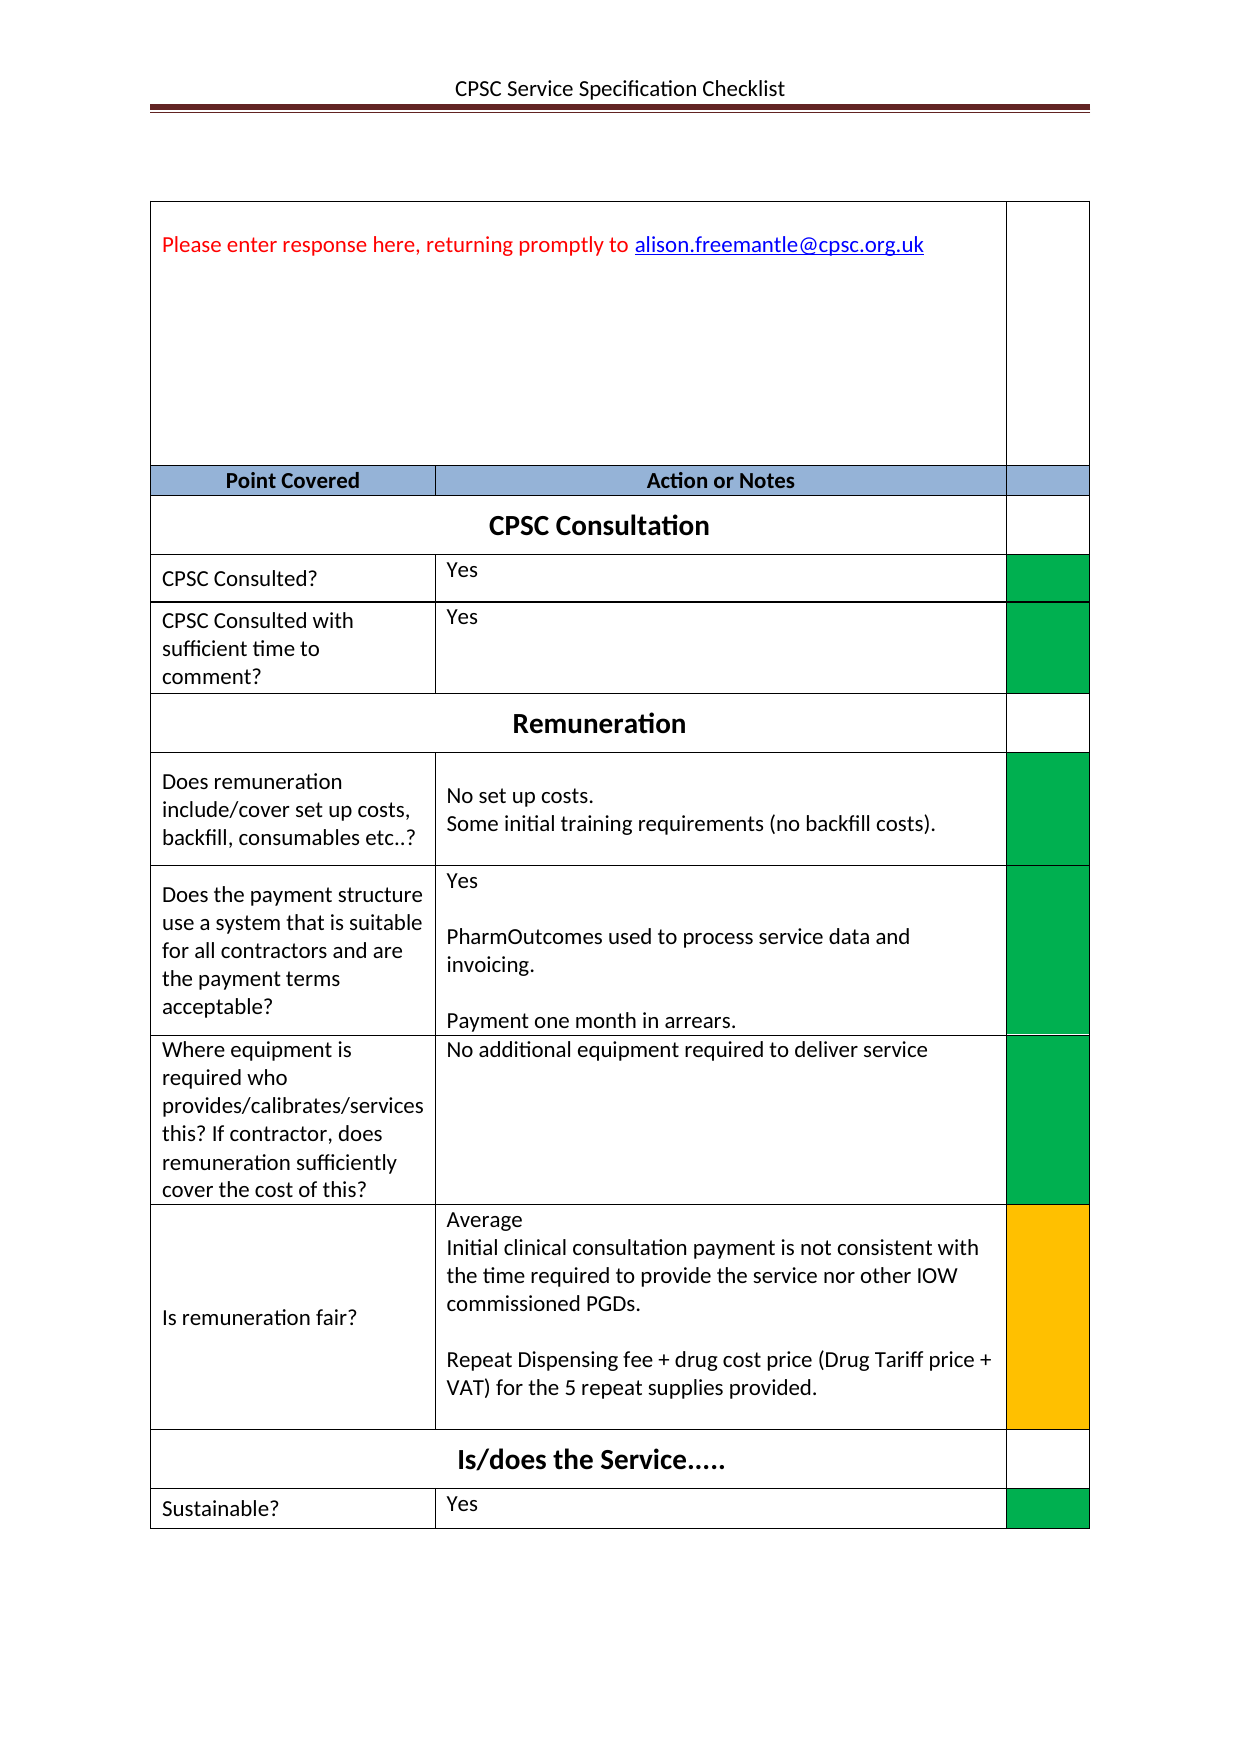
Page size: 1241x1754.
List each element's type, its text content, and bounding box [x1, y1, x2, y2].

table_cell [1007, 694, 1089, 752]
table_cell Where equipment is required who provides/calibrates/services this? If contractor, does remuneration sufficiently cover the cost of this? [151, 1036, 435, 1204]
table_cell [1007, 466, 1089, 495]
table_cell [151, 694, 192, 752]
table_cell [151, 496, 192, 554]
table_cell Yes [436, 603, 1006, 693]
table_cell [1007, 866, 1089, 1034]
table_cell [1007, 1430, 1089, 1488]
table_cell Yes [436, 1489, 1006, 1528]
table_cell Is remuneration fair? [151, 1205, 435, 1429]
table_cell [1007, 202, 1089, 465]
table_cell CPSC Consultation [192, 496, 1006, 554]
table_cell Yes [436, 555, 1006, 601]
table_cell No additional equipment required to deliver service [436, 1036, 1006, 1204]
table_cell [1007, 1205, 1089, 1429]
table_cell Point Covered [151, 466, 435, 495]
table_cell [1007, 753, 1089, 865]
table_cell Average Initial clinical consultation payment is not consistent with the time required to provide the service nor other IOW commissioned PGDs. Repeat Dispensing fee + drug cost price (Drug Tariff price + VAT) for the 5 repeat supplies provided. [436, 1205, 1006, 1429]
table_cell [151, 1430, 176, 1488]
table_cell [1007, 1489, 1089, 1528]
table_cell Is/does the Service..... [176, 1430, 1006, 1488]
table_cell [1007, 496, 1089, 554]
table_cell CPSC Consulted? [151, 555, 435, 601]
table_cell Sustainable? [151, 1489, 435, 1528]
table_cell Yes PharmOutcomes used to process service data and invoicing. Payment one month in arrears. [436, 866, 1006, 1034]
table_cell Does the payment structure use a system that is suitable for all contractors and are the payment terms acceptable? [151, 866, 435, 1034]
table_cell Remuneration [192, 694, 1006, 752]
table_cell Does remuneration include/cover set up costs, backfill, consumables etc..? [151, 753, 435, 865]
table_cell CPSC Consulted with sufficient time to comment? [151, 603, 435, 693]
table_cell Action or Notes [436, 466, 1006, 495]
table_cell [1007, 603, 1089, 693]
table_cell [1007, 555, 1089, 601]
table_cell No set up costs. Some initial training requirements (no backfill costs). [436, 753, 1006, 865]
table_cell Please enter response here, returning promptly to alison.freemantle@cpsc.org.uk [151, 202, 1006, 465]
table_cell [1007, 1036, 1089, 1204]
